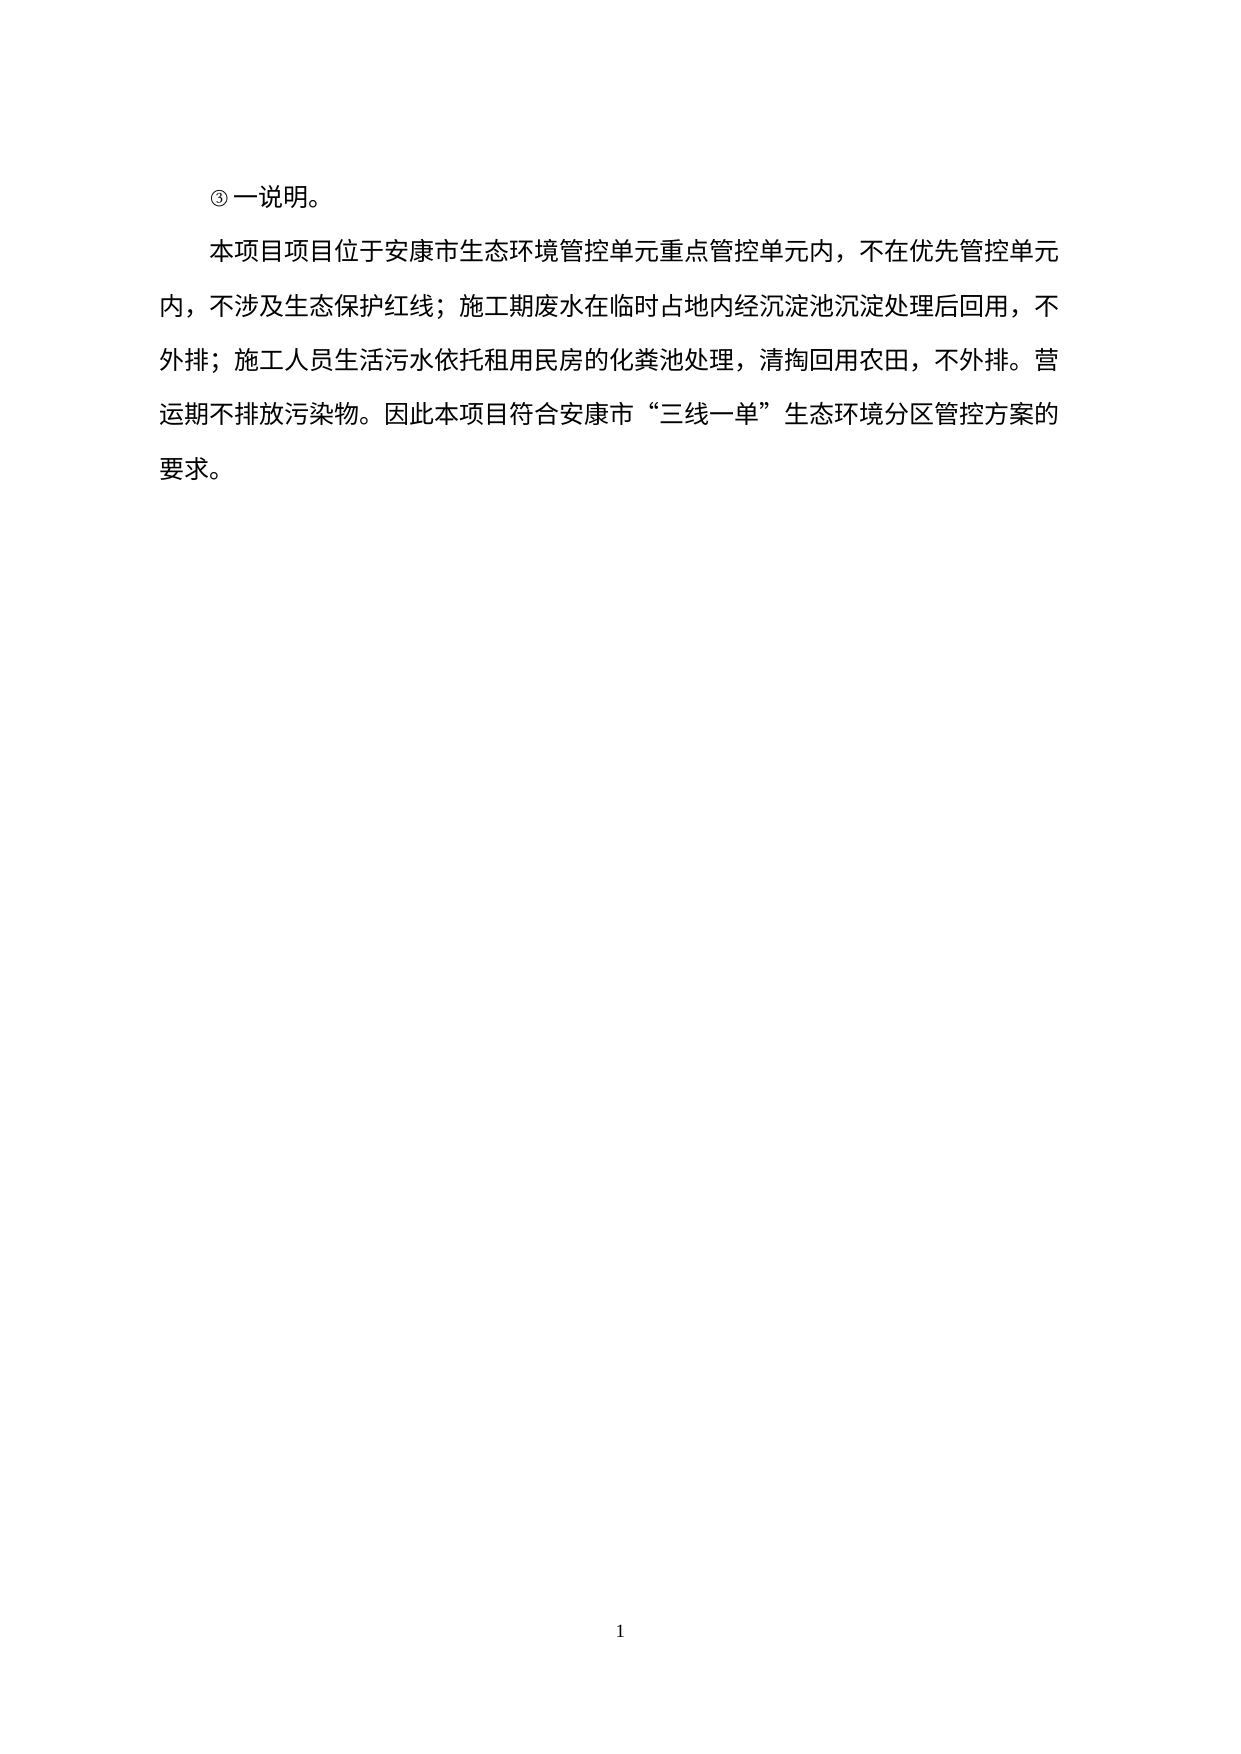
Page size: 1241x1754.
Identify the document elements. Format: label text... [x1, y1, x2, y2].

text 本项目项目位于安康市生态环境管控单元重点管控单元内，不在优先管控单元内，不涉及生态保护红线；施工期废水在临时占地内经沉淀池沉淀处理后回用，不外排；施工人员生活污水依托租用民房的化粪池处理，清掏回用农田，不外排。营运期不排放污染物。因此本项目符合安康市“三线一单”生态环境分区管控方案的要求。 [159, 232, 1069, 485]
text ③一说明。 [159, 177, 1069, 213]
